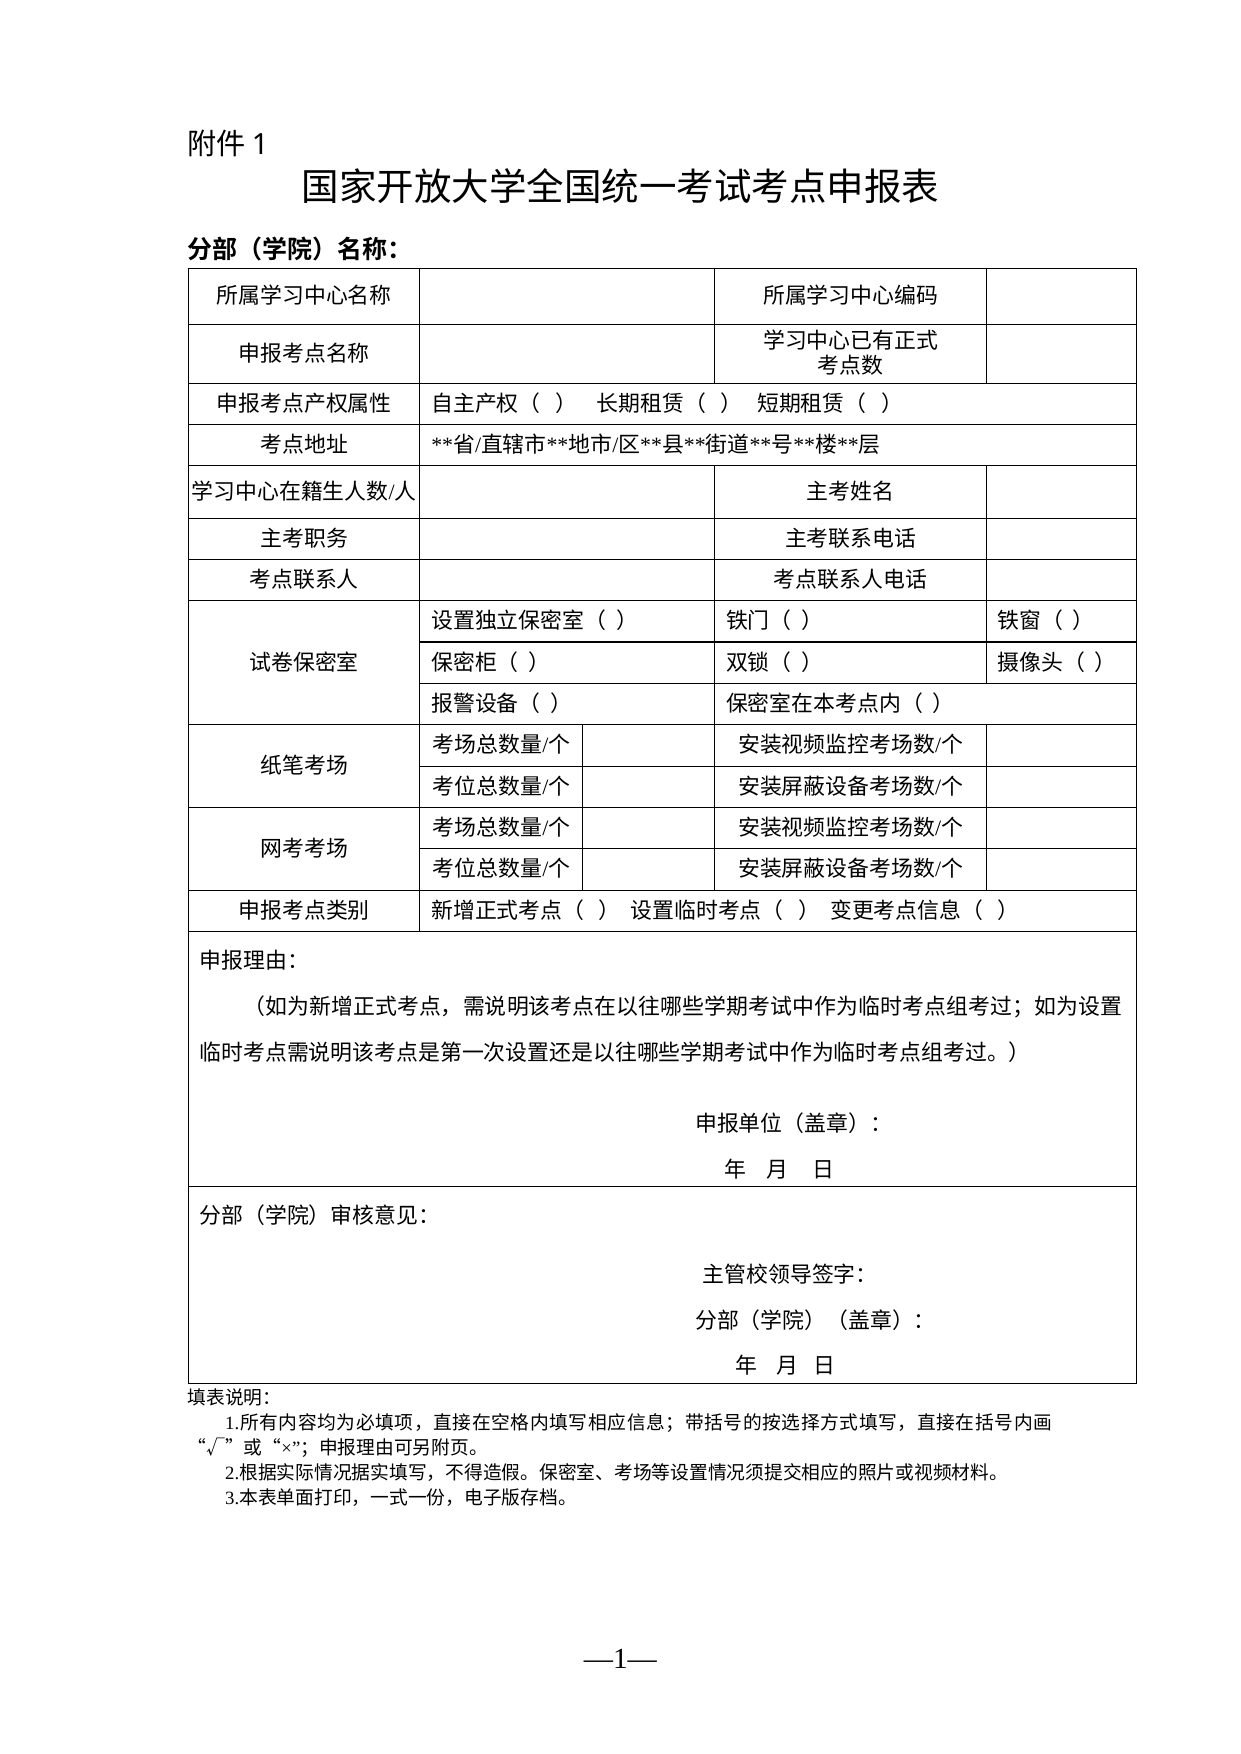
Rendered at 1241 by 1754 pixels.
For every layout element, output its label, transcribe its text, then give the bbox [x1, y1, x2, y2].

table_cell [583, 808, 714, 848]
table_cell [987, 849, 1136, 889]
table_header 所属学习中心编码 [715, 269, 986, 323]
table_cell 纸笔考场 [189, 725, 419, 807]
table_cell 试卷保密室 [189, 601, 419, 724]
table_cell [420, 560, 714, 600]
table_cell 保密柜（ ） [420, 643, 714, 683]
table_header [420, 269, 714, 323]
table_cell 设置独立保密室（ ） [420, 601, 714, 641]
table_cell 保密室在本考点内（ ） [715, 684, 1136, 724]
table_header [987, 269, 1136, 323]
table_cell [987, 325, 1136, 383]
table_cell 安装视频监控考场数/个 [715, 725, 986, 766]
text 3.本表单面打印，一式一份，电子版存档。 [187, 1484, 1053, 1509]
table_cell 网考考场 [189, 808, 419, 889]
table_cell 申报考点类别 [189, 891, 419, 931]
table_cell 考点联系人 [189, 560, 419, 600]
table_cell 申报理由： （如为新增正式考点，需说明该考点在以往哪些学期考试中作为临时考点组考过；如为设置临时考点需说明该考点是第一次设置还是以往哪些学期考试中作为临时考点组考过。） 申报单位（盖章）： 年 月 日 [189, 932, 1136, 1186]
table_cell [987, 808, 1136, 848]
table_cell [987, 560, 1136, 600]
table_cell 学习中心已有正式 考点数 [715, 325, 986, 383]
table_cell [420, 519, 714, 559]
table_cell 申报考点产权属性 [189, 384, 419, 424]
table_cell 考位总数量/个 [420, 767, 582, 807]
table_header 所属学习中心名称 [189, 269, 419, 323]
table_cell 申报考点名称 [189, 325, 419, 383]
table_cell [987, 725, 1136, 766]
table_cell 报警设备（ ） [420, 684, 714, 724]
text 分部（学院）名称： [187, 222, 1053, 268]
table_cell [583, 725, 714, 766]
table_cell 自主产权（ ） 长期租赁（ ） 短期租赁（ ） [420, 384, 1136, 424]
table_cell 考点地址 [189, 425, 419, 465]
table_cell 考位总数量/个 [420, 849, 582, 889]
table_cell 铁门（ ） [715, 601, 986, 641]
table_cell 考场总数量/个 [420, 725, 582, 766]
table_cell [987, 767, 1136, 807]
table_cell [420, 466, 714, 517]
table_cell 安装屏蔽设备考场数/个 [715, 849, 986, 889]
table_cell 分部（学院）审核意见： 主管校领导签字： 分部（学院）（盖章）： 年 月 日 [189, 1187, 1136, 1383]
table_cell [987, 466, 1136, 517]
table_cell 安装屏蔽设备考场数/个 [715, 767, 986, 807]
table_cell [420, 325, 714, 383]
table_cell 主考职务 [189, 519, 419, 559]
table_cell 主考姓名 [715, 466, 986, 517]
table_cell 考点联系人电话 [715, 560, 986, 600]
table_cell **省/直辖市**地市/区**县**街道**号**楼**层 [420, 425, 1136, 465]
table_cell 铁窗（ ） [987, 601, 1136, 641]
text 2.根据实际情况据实填写，不得造假。保密室、考场等设置情况须提交相应的照片或视频材料。 [187, 1459, 1053, 1484]
table_cell 新增正式考点（ ） 设置临时考点（ ） 变更考点信息（ ） [420, 891, 1136, 931]
table_cell 安装视频监控考场数/个 [715, 808, 986, 848]
table_cell 主考联系电话 [715, 519, 986, 559]
text 国家开放大学全国统一考试考点申报表 [187, 164, 1053, 210]
text 1.所有内容均为必填项，直接在空格内填写相应信息；带括号的按选择方式填写，直接在括号内画“√”或“×”；申报理由可另附页。 [187, 1409, 1053, 1459]
table_cell 双锁（ ） [715, 643, 986, 683]
table_cell [583, 849, 714, 889]
table_cell 学习中心在籍生人数/人 [189, 466, 419, 517]
text 填表说明： [187, 1384, 1053, 1409]
table_cell [583, 767, 714, 807]
text 附件1 [187, 118, 1053, 164]
table_cell 考场总数量/个 [420, 808, 582, 848]
table_cell 摄像头（ ） [987, 643, 1136, 683]
table_cell [987, 519, 1136, 559]
